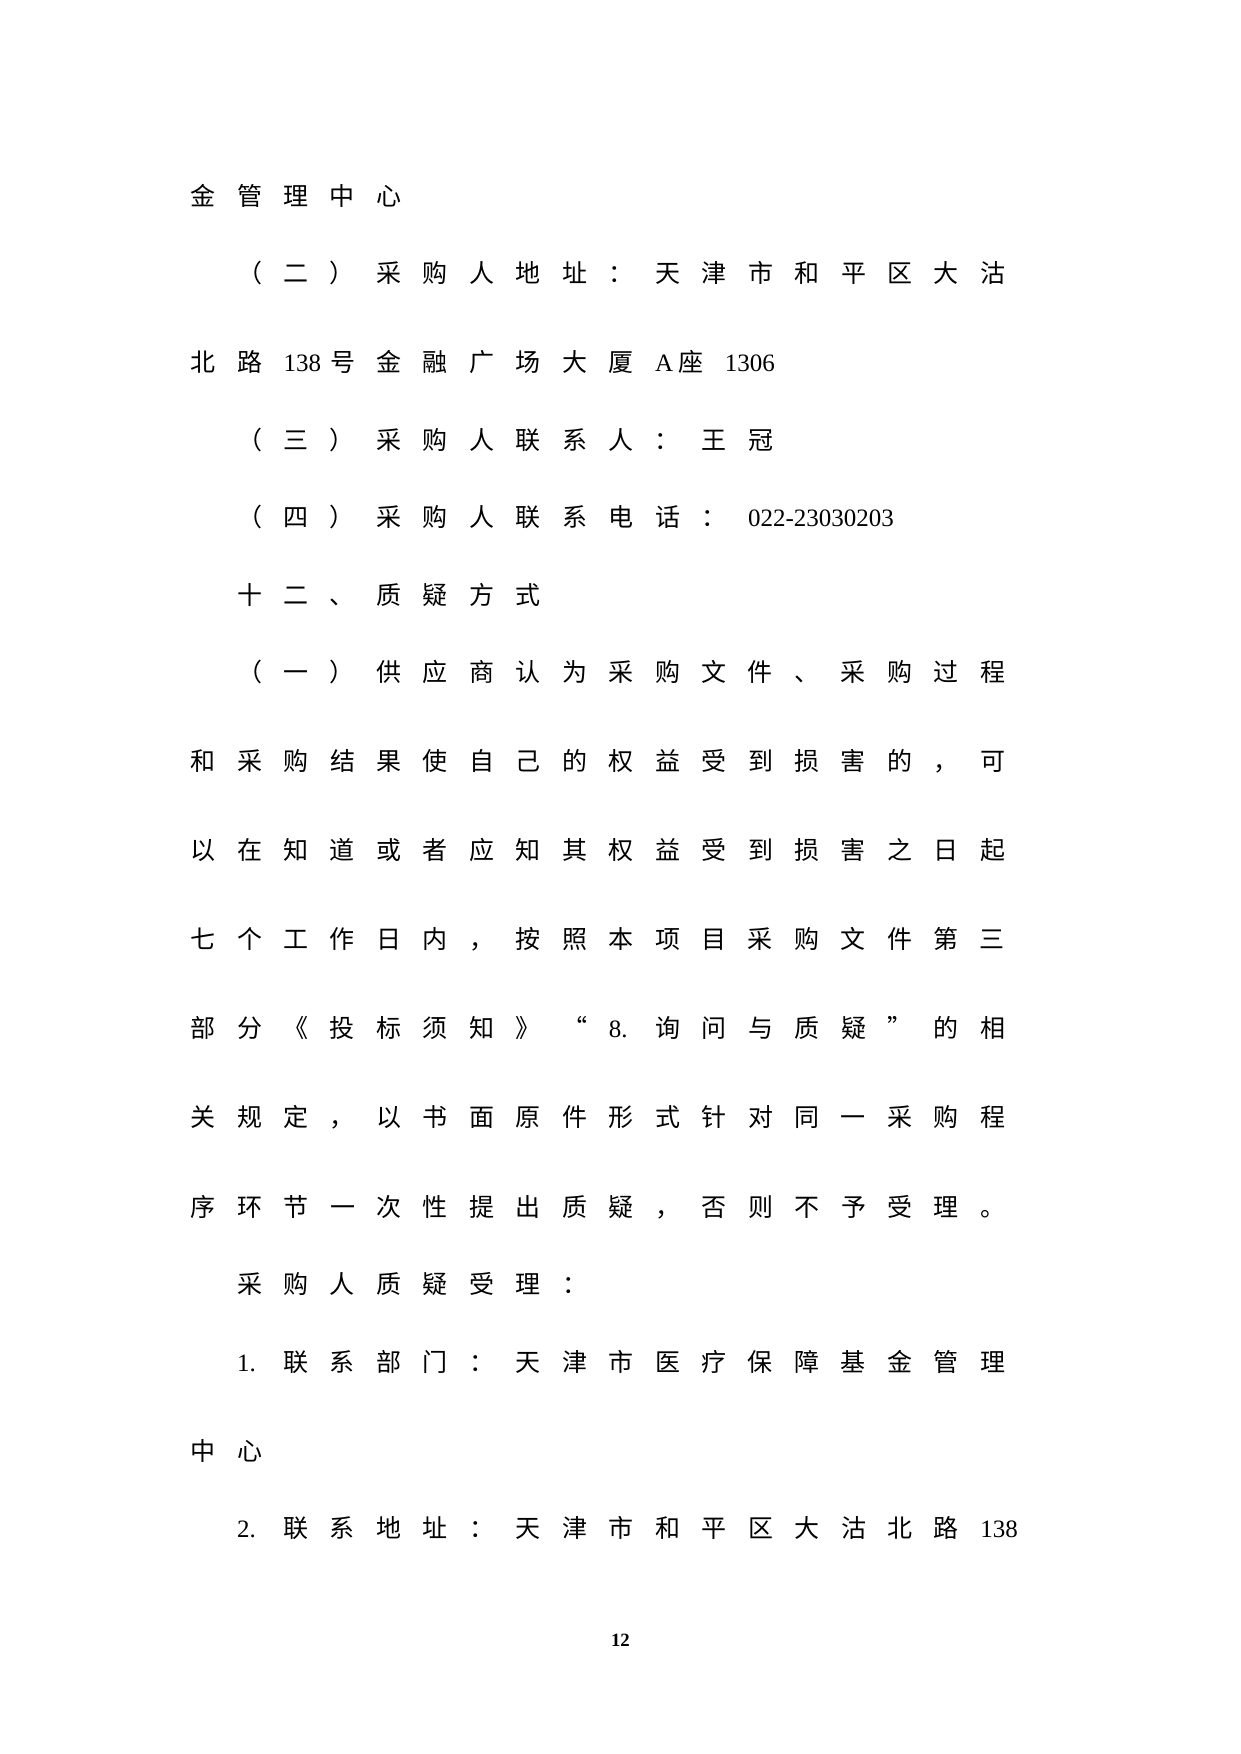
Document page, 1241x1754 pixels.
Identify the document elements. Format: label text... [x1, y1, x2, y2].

text 1. 联系部门：天津市医疗保障基金管理中心 [190, 1330, 1050, 1479]
text （二）采购人地址：天津市和平区大沽北路138号金融广场大厦A座1306 [190, 242, 1050, 390]
text 十二、质疑方式 [190, 563, 1050, 623]
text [190, 1497, 1050, 1556]
text （四）采购人联系电话：022-23030203 [190, 486, 1050, 545]
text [190, 164, 1050, 224]
text （一）供应商认为采购文件、采购过程和采购结果使自己的权益受到损害的，可以在知道或者应知其权益受到损害之日起七个工作日内，按照本项目采购文件第三部分《投标须知》“8. 询问与质疑”的相关规定，以书面原件形式针对同一采购程序环节一次性提出质疑，否则不予受理。 [190, 641, 1050, 1235]
text 采购人质疑受理： [190, 1253, 1050, 1312]
text （三）采购人联系人：王冠 [190, 408, 1050, 468]
